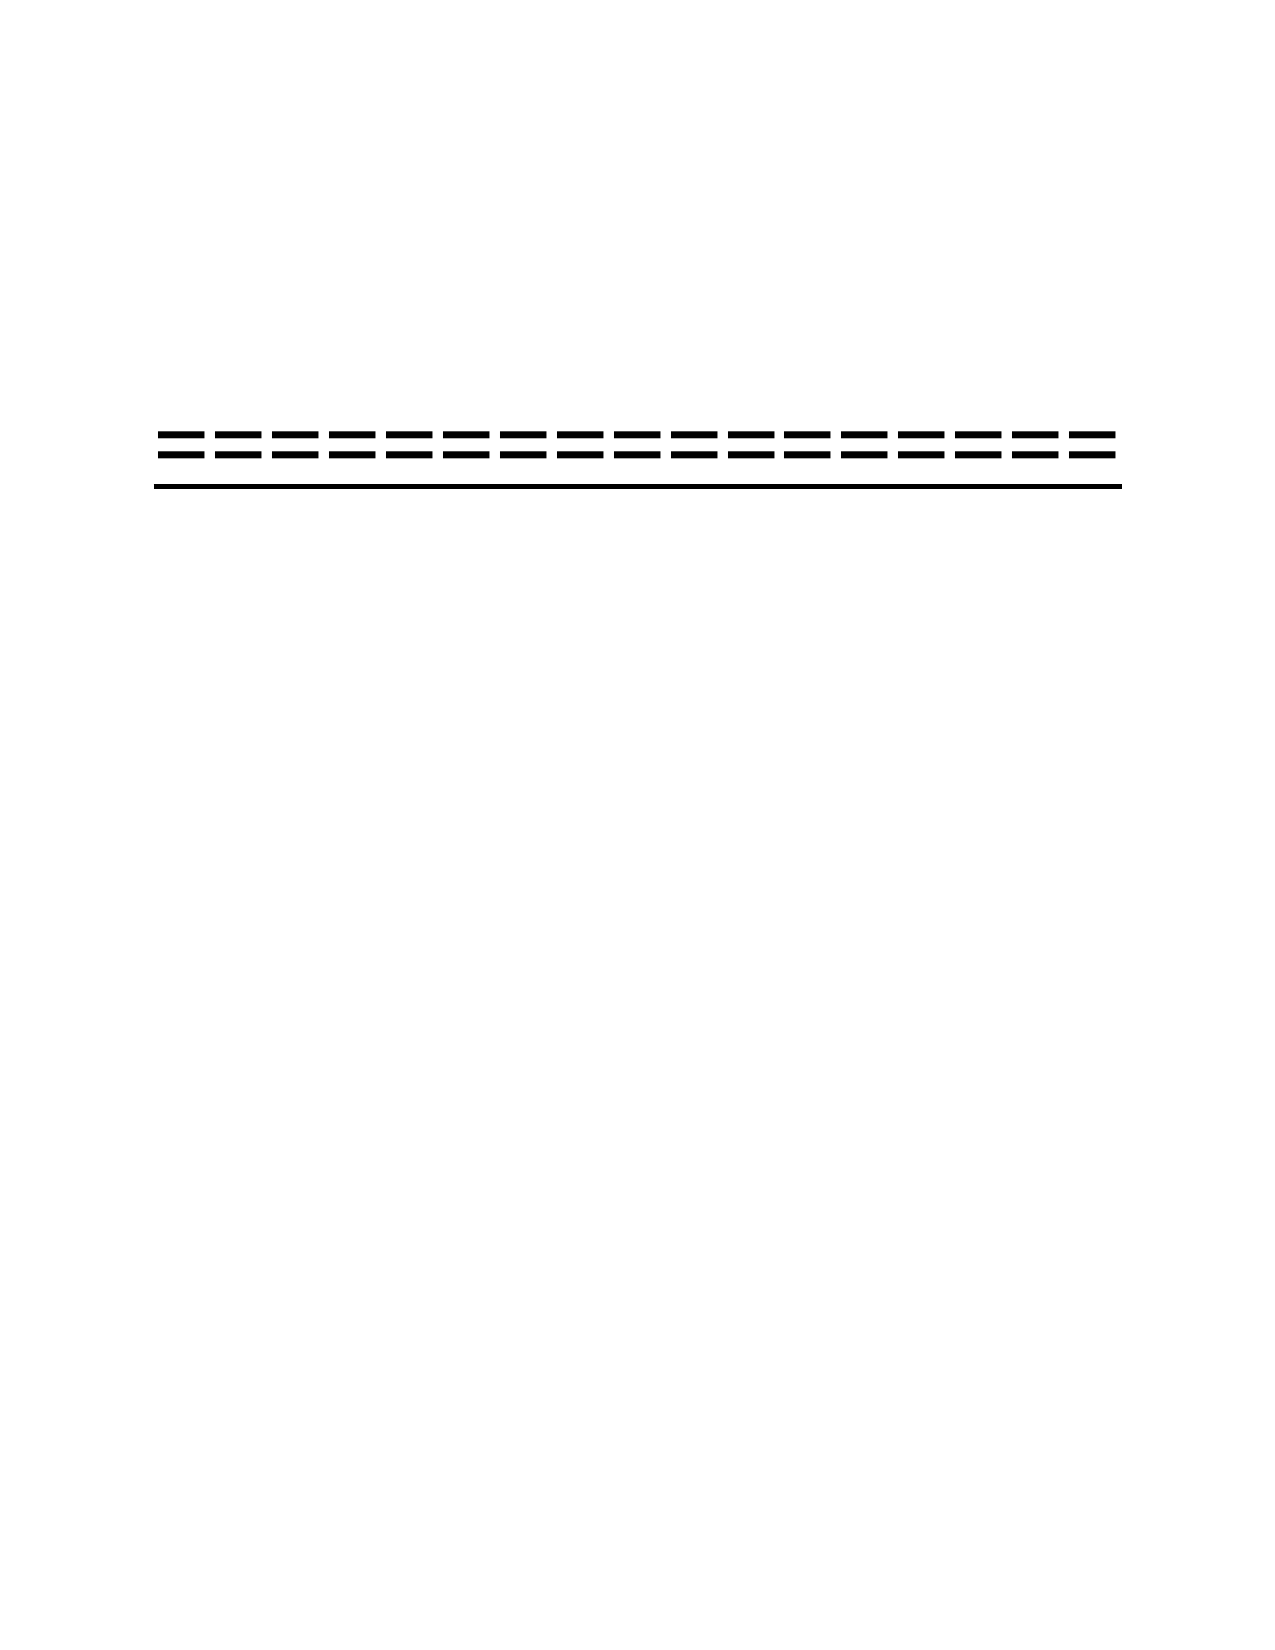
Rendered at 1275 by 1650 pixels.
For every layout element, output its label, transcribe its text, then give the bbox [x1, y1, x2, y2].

text ================= [67, 385, 1208, 500]
